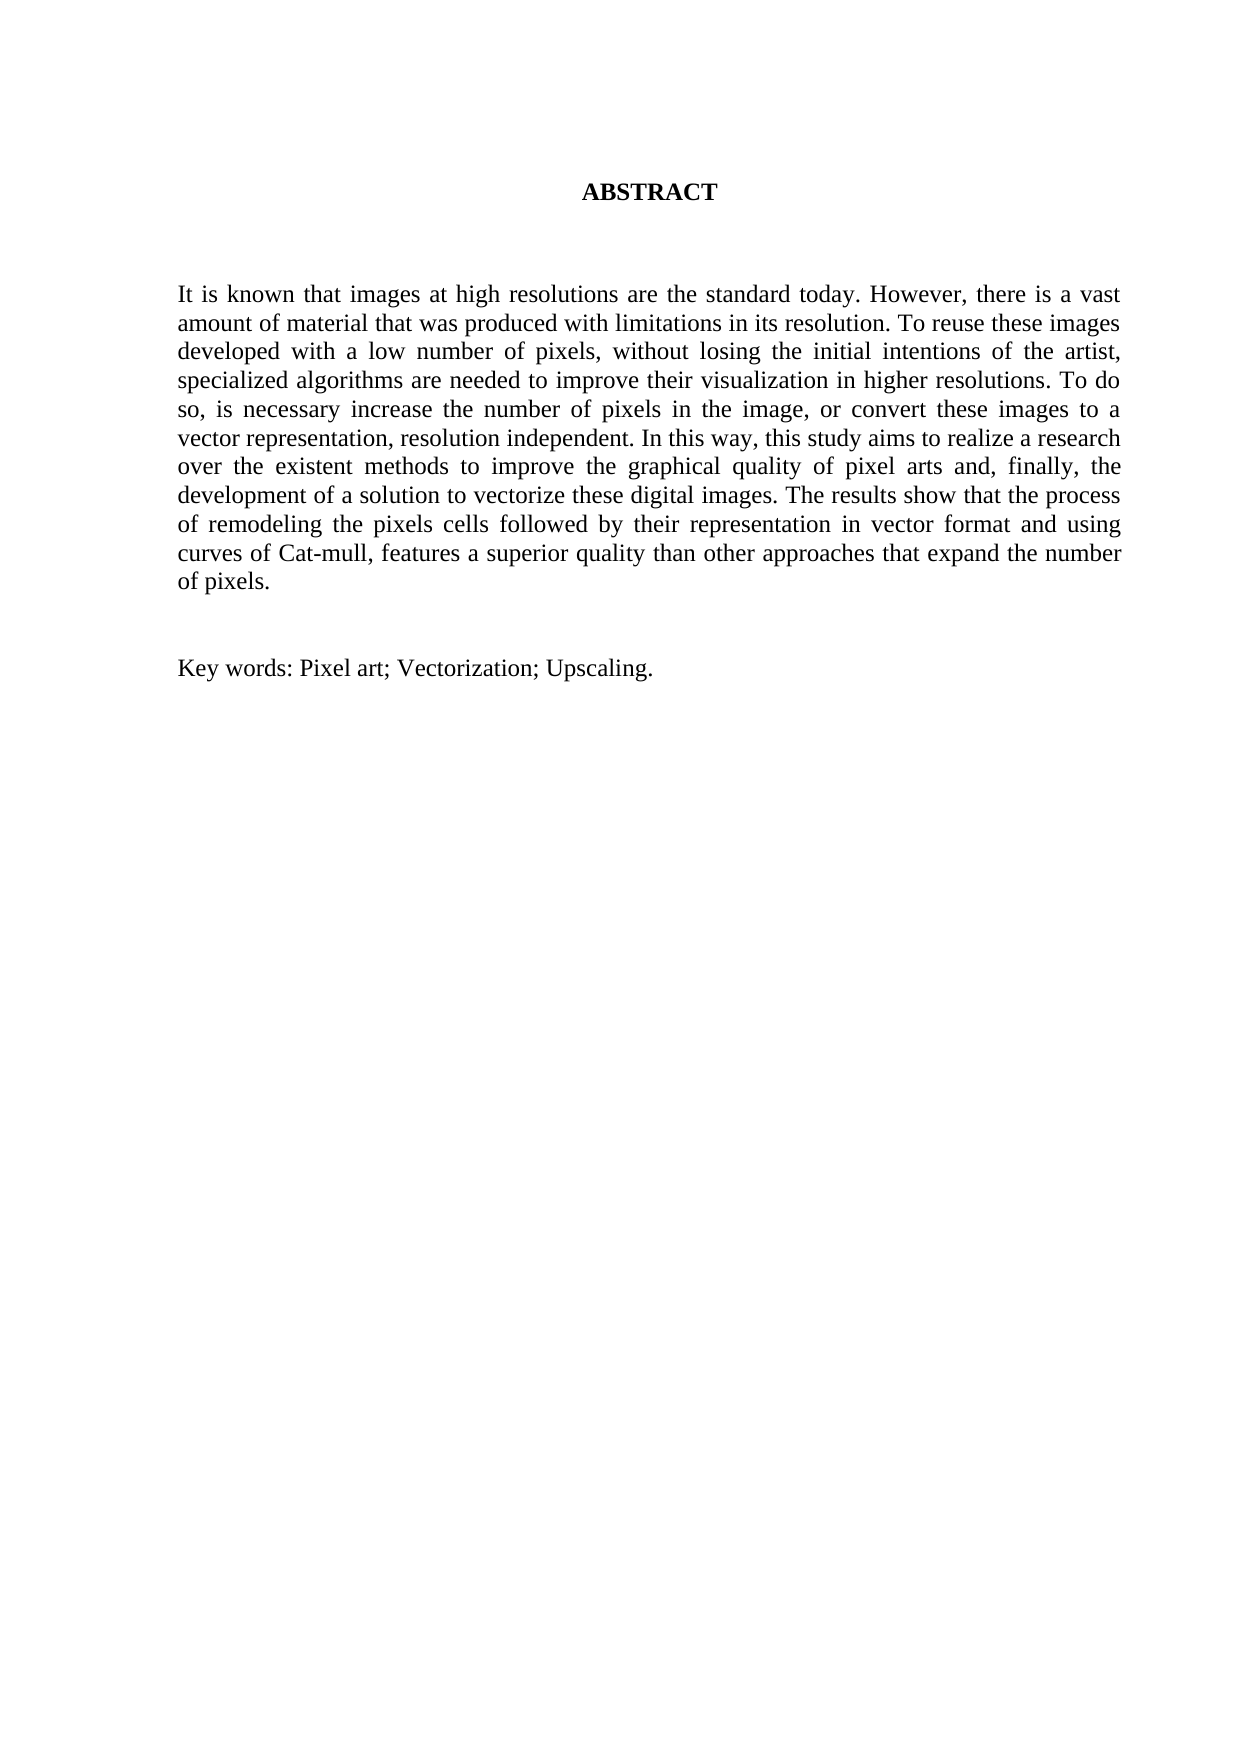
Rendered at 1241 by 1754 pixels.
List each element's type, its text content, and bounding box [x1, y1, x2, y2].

text Key words: Pixel art; Vectorization; Upscaling. [177, 653, 1122, 681]
text Abstract [177, 177, 1122, 206]
text It is known that images at high resolutions are the standard today. However, there is a vast amount of material that was produced with limitations in its resolution. To reuse these images developed with a low number of pixels, without losing the initial intentions of the artist, specialized algorithms are needed to improve their visualization in higher resolutions. To do so, is necessary increase the number of pixels in the image, or convert these images to a vector representation, resolution independent. In this way, this study aims to realize a research over the existent methods to improve the graphical quality of pixel arts and, finally, the development of a solution to vectorize these digital images. The results show that the process of remodeling the pixels cells followed by their representation in vector format and using curves of Cat-mull, features a superior quality than other approaches that expand the number of pixels. [177, 279, 1122, 595]
